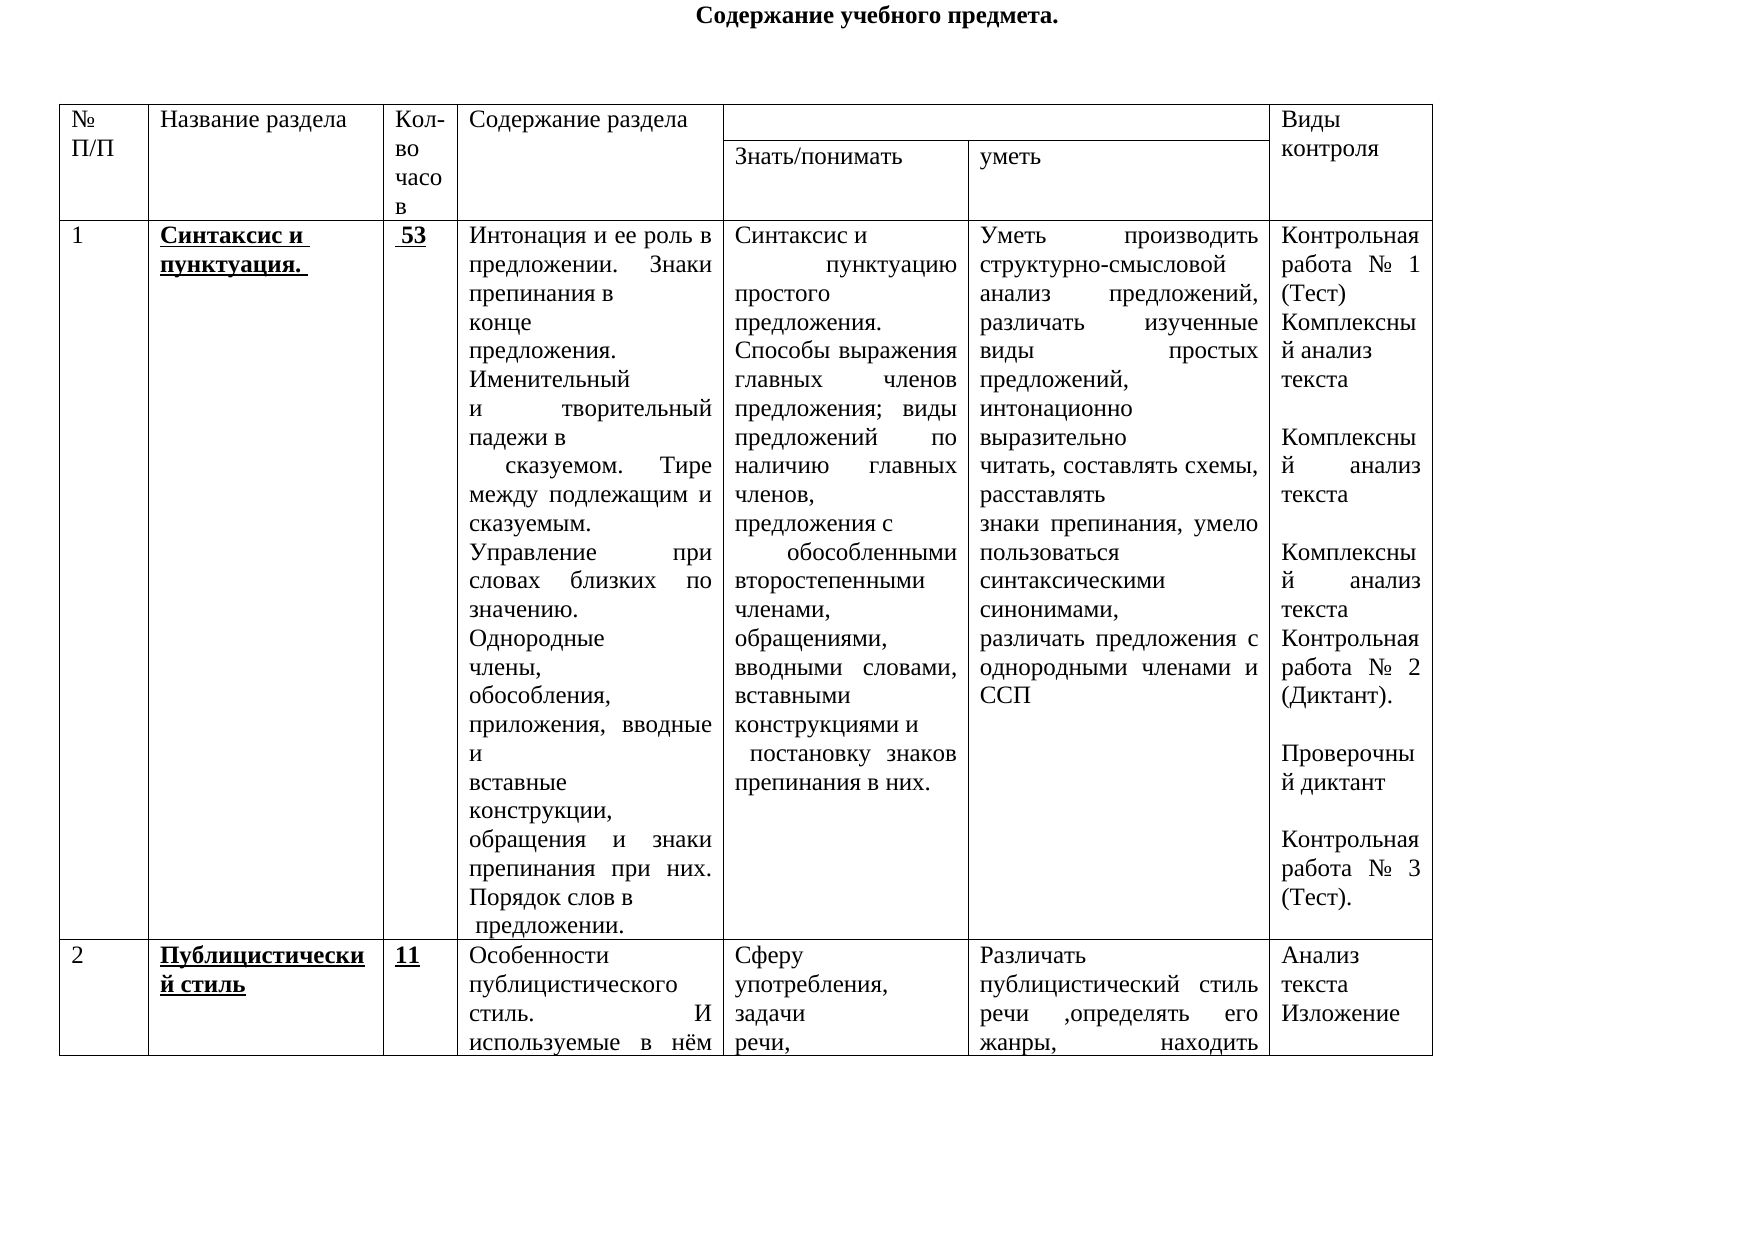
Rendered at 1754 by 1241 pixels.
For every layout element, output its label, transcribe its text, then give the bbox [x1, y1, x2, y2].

table_header Кол- во часов [384, 105, 457, 219]
table_header Виды контроля [1270, 105, 1432, 219]
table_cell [724, 940, 968, 1055]
table_header Название раздела [149, 105, 383, 219]
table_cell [458, 940, 723, 1055]
table_cell Синтаксис и пунктуация. [149, 221, 383, 939]
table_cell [1270, 940, 1432, 1055]
table_cell Контрольная работа № 1 (Тест) Комплексный анализ текста Комплексный анализ текста Комплексный анализ текста Контрольная работа № 2 (Диктант). Проверочный диктант Контрольная работа № 3 (Тест). [1270, 221, 1432, 939]
table_cell Знать/понимать [724, 141, 968, 219]
table_cell Уметь производить структурно-смысловой анализ предложений, различать изученные виды простых предложений, интонационно выразительно читать, составлять схемы, расставлять знаки препинания, умело пользоваться синтаксическими синонимами, различать предложения с однородными членами и ССП [969, 221, 1269, 939]
table_header Содержание раздела [458, 105, 723, 219]
table_cell Синтаксис и пунктуацию простого предложения. Способы выражения главных членов предложения; виды предложений по наличию главных членов, предложения с обособленными второстепенными членами, обращениями, вводными словами, вставными конструкциями и постановку знаков препинания в них. [724, 221, 968, 939]
table_cell 11 [384, 940, 457, 1055]
table_cell 1 [60, 221, 148, 939]
table_header № П/П [60, 105, 148, 219]
table_header [724, 105, 1269, 140]
table_cell 2 [60, 940, 148, 1055]
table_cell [149, 940, 383, 1055]
text Содержание учебного предмета. [118, 0, 1636, 29]
table_cell Интонация и ее роль в предложении. Знаки препинания в конце предложения. Именительный и творительный падежи в сказуемом. Тире между подлежащим и сказуемым. Управление при словах близких по значению. Однородные члены, обособления, приложения, вводные и вставные конструкции, обращения и знаки препинания при них. Порядок слов в предложении. [458, 221, 723, 939]
table_cell уметь [969, 141, 1269, 219]
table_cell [969, 940, 1269, 1055]
table_cell 53 [384, 221, 457, 939]
